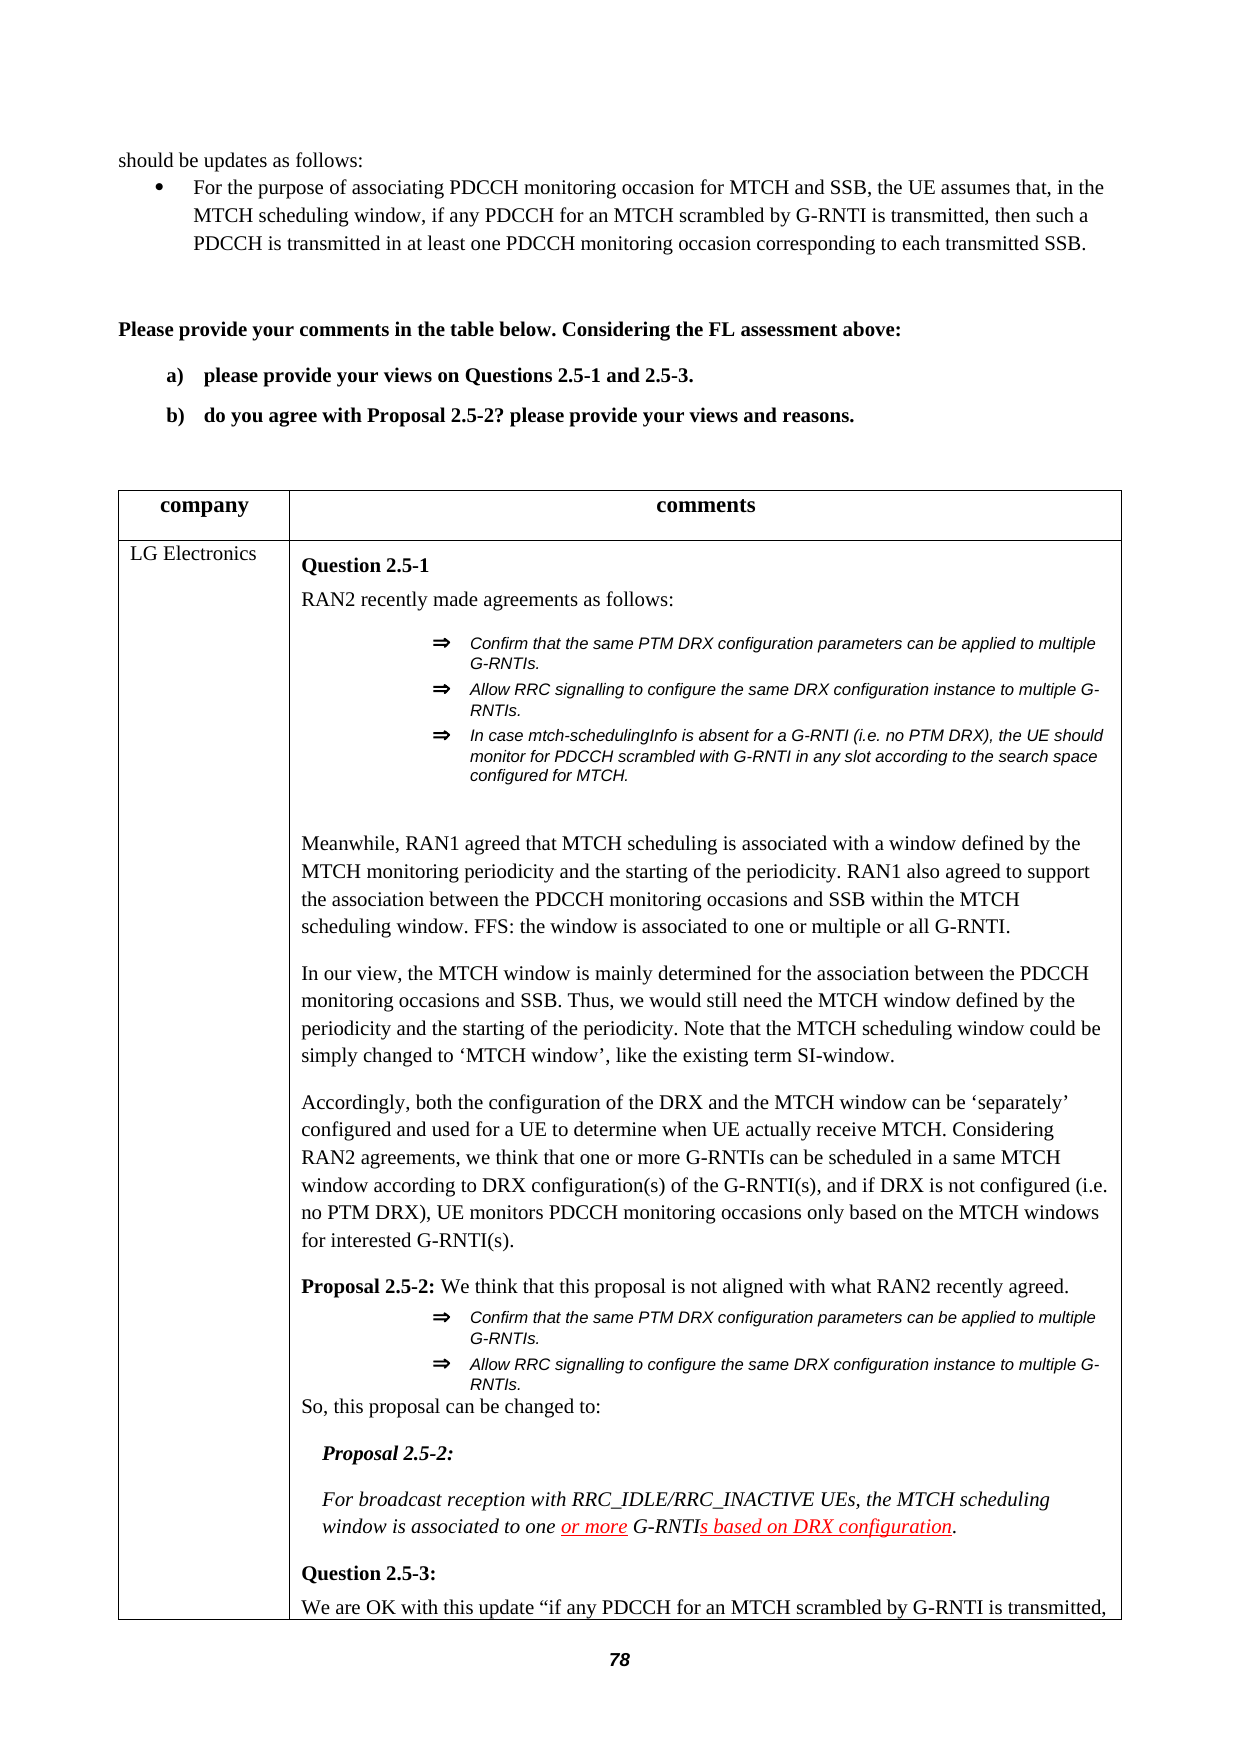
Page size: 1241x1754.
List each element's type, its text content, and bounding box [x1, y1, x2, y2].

table_cell LG Electronics [119, 541, 289, 1619]
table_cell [290, 541, 1121, 1619]
text Please provide your comments in the table below. Considering the FL assessment above: [118, 317, 1122, 341]
table_header company [119, 491, 289, 539]
list do you agree with Proposal 2.5-2? please provide your views and reasons. [166, 403, 1122, 427]
text should be updates as follows: [118, 148, 1122, 172]
list For the purpose of associating PDCCH monitoring occasion for MTCH and SSB, the UE assumes that, in the MTCH scheduling window, if any PDCCH for an MTCH scrambled by G-RNTI is transmitted, then such a PDCCH is transmitted in at least one PDCCH monitoring occasion corresponding to each transmitted SSB. [156, 175, 1122, 254]
list please provide your views on Questions 2.5-1 and 2.5-3. [166, 363, 1122, 387]
table_header comments [290, 491, 1121, 539]
